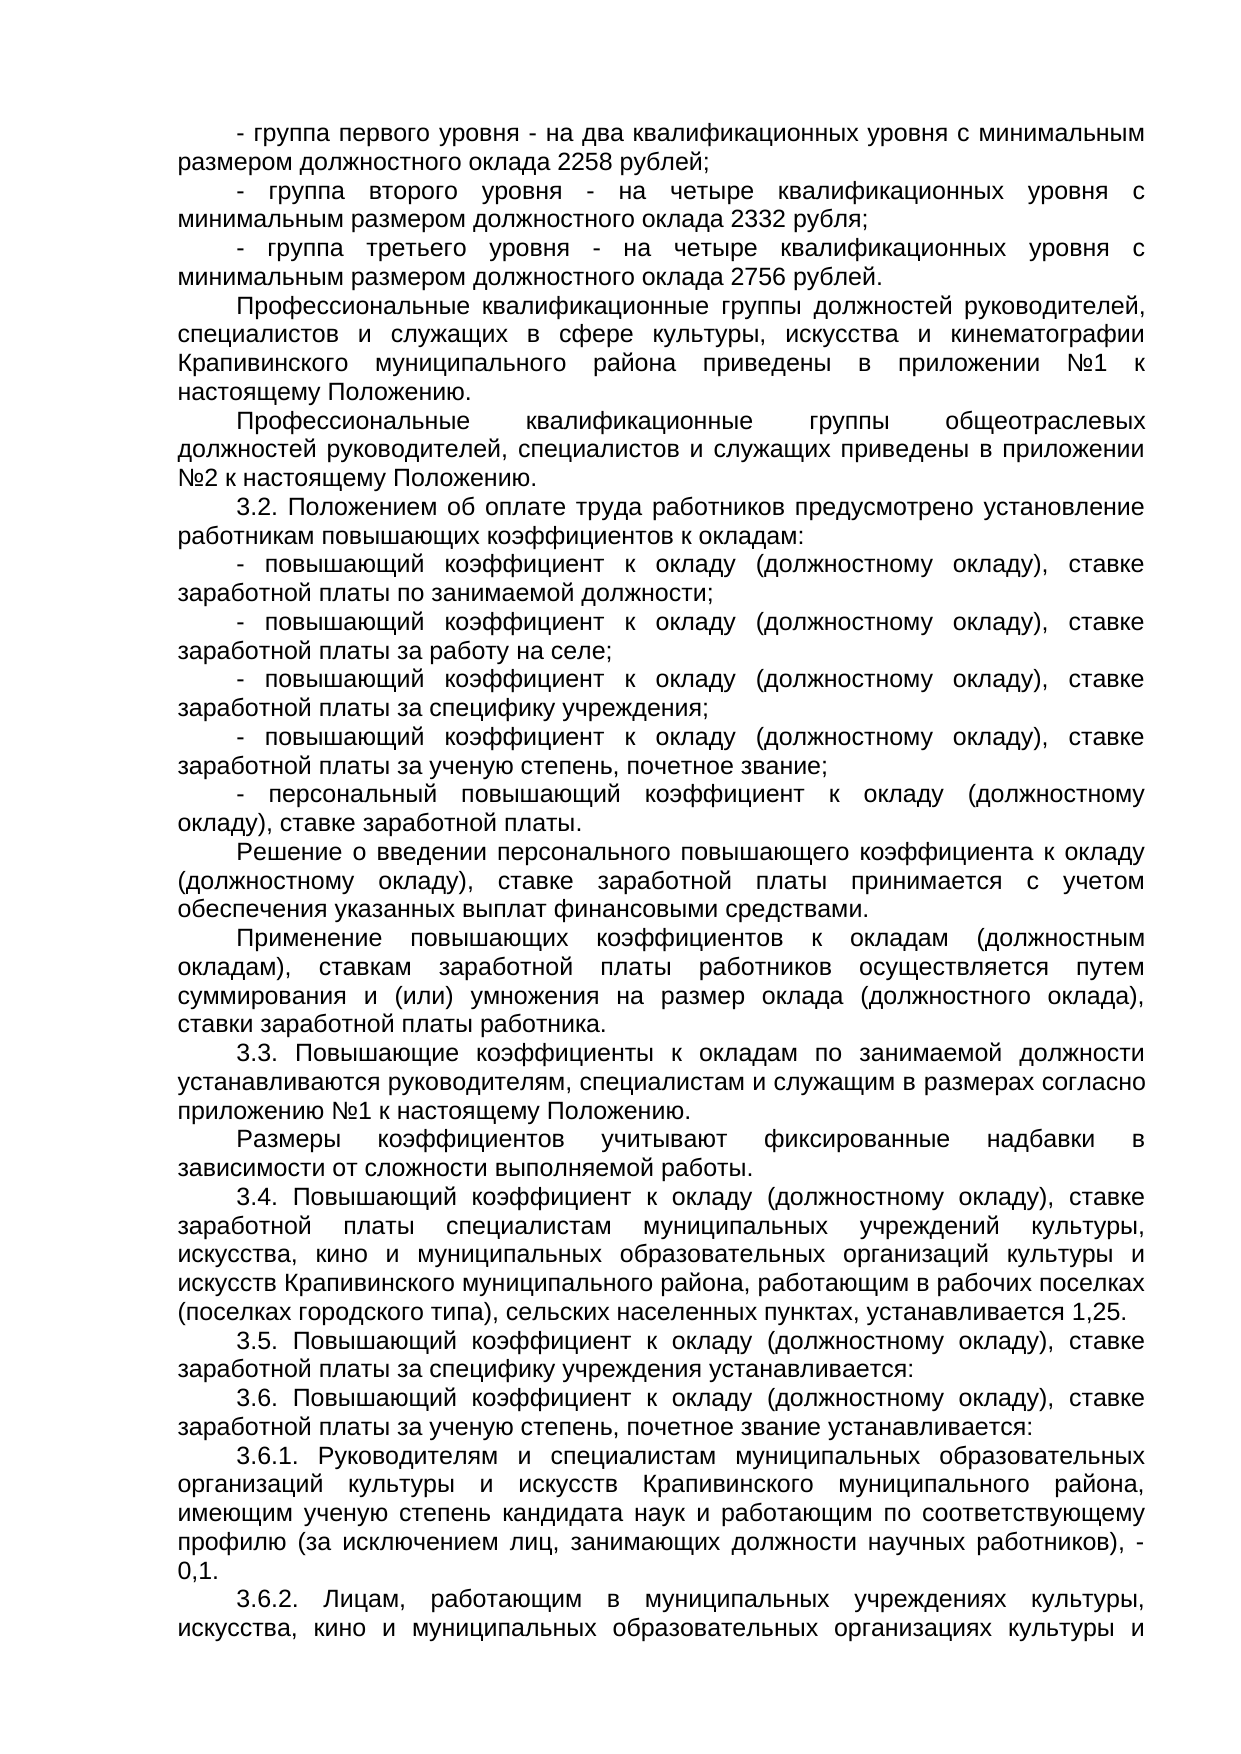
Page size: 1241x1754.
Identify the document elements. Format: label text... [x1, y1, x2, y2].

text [177, 1584, 1146, 1642]
text 3.3. Повышающие коэффициенты к окладам по занимаемой должности устанавливаются руководителям, специалистам и служащим в размерах согласно приложению №1 к настоящему Положению. [177, 1038, 1146, 1124]
text Применение повышающих коэффициентов к окладам (должностным окладам), ставкам заработной платы работников осуществляется путем суммирования и (или) умножения на размер оклада (должностного оклада), ставки заработной платы работника. [177, 923, 1146, 1038]
text - повышающий коэффициент к окладу (должностному окладу), ставке заработной платы за ученую степень, почетное звание; [177, 722, 1146, 779]
text - группа второго уровня - на четыре квалификационных уровня с минимальным размером должностного оклада 2332 рубля; [177, 176, 1146, 233]
text Профессиональные квалификационные группы должностей руководителей, специалистов и служащих в сфере культуры, искусства и кинематографии Крапивинского муниципального района приведены в приложении №1 к настоящему Положению. [177, 291, 1146, 406]
text Профессиональные квалификационные группы общеотраслевых должностей руководителей, специалистов и служащих приведены в приложении №2 к настоящему Положению. [177, 406, 1146, 492]
text - повышающий коэффициент к окладу (должностному окладу), ставке заработной платы за специфику учреждения; [177, 664, 1146, 722]
text Решение о введении персонального повышающего коэффициента к окладу (должностному окладу), ставке заработной платы принимается с учетом обеспечения указанных выплат финансовыми средствами. [177, 837, 1146, 923]
text 3.5. Повышающий коэффициент к окладу (должностному окладу), ставке заработной платы за специфику учреждения устанавливается: [177, 1326, 1146, 1383]
text - повышающий коэффициент к окладу (должностному окладу), ставке заработной платы по занимаемой должности; [177, 549, 1146, 607]
text - группа третьего уровня - на четыре квалификационных уровня с минимальным размером должностного оклада 2756 рублей. [177, 233, 1146, 291]
text - группа первого уровня - на два квалификационных уровня с минимальным размером должностного оклада 2258 рублей; [177, 118, 1146, 176]
text 3.6.1. Руководителям и специалистам муниципальных образовательных организаций культуры и искусств Крапивинского муниципального района, имеющим ученую степень кандидата наук и работающим по соответствующему профилю (за исключением лиц, занимающих должности научных работников), - 0,1. [177, 1441, 1146, 1584]
text 3.6. Повышающий коэффициент к окладу (должностному окладу), ставке заработной платы за ученую степень, почетное звание устанавливается: [177, 1383, 1146, 1441]
text 3.4. Повышающий коэффициент к окладу (должностному окладу), ставке заработной платы специалистам муниципальных учреждений культуры, искусства, кино и муниципальных образовательных организаций культуры и искусств Крапивинского муниципального района, работающим в рабочих поселках (поселках городского типа), сельских населенных пунктах, устанавливается 1,25. [177, 1182, 1146, 1326]
text - повышающий коэффициент к окладу (должностному окладу), ставке заработной платы за работу на селе; [177, 607, 1146, 664]
text Размеры коэффициентов учитывают фиксированные надбавки в зависимости от сложности выполняемой работы. [177, 1124, 1146, 1182]
text - персональный повышающий коэффициент к окладу (должностному окладу), ставке заработной платы. [177, 779, 1146, 837]
text 3.2. Положением об оплате труда работников предусмотрено установление работникам повышающих коэффициентов к окладам: [177, 492, 1146, 549]
